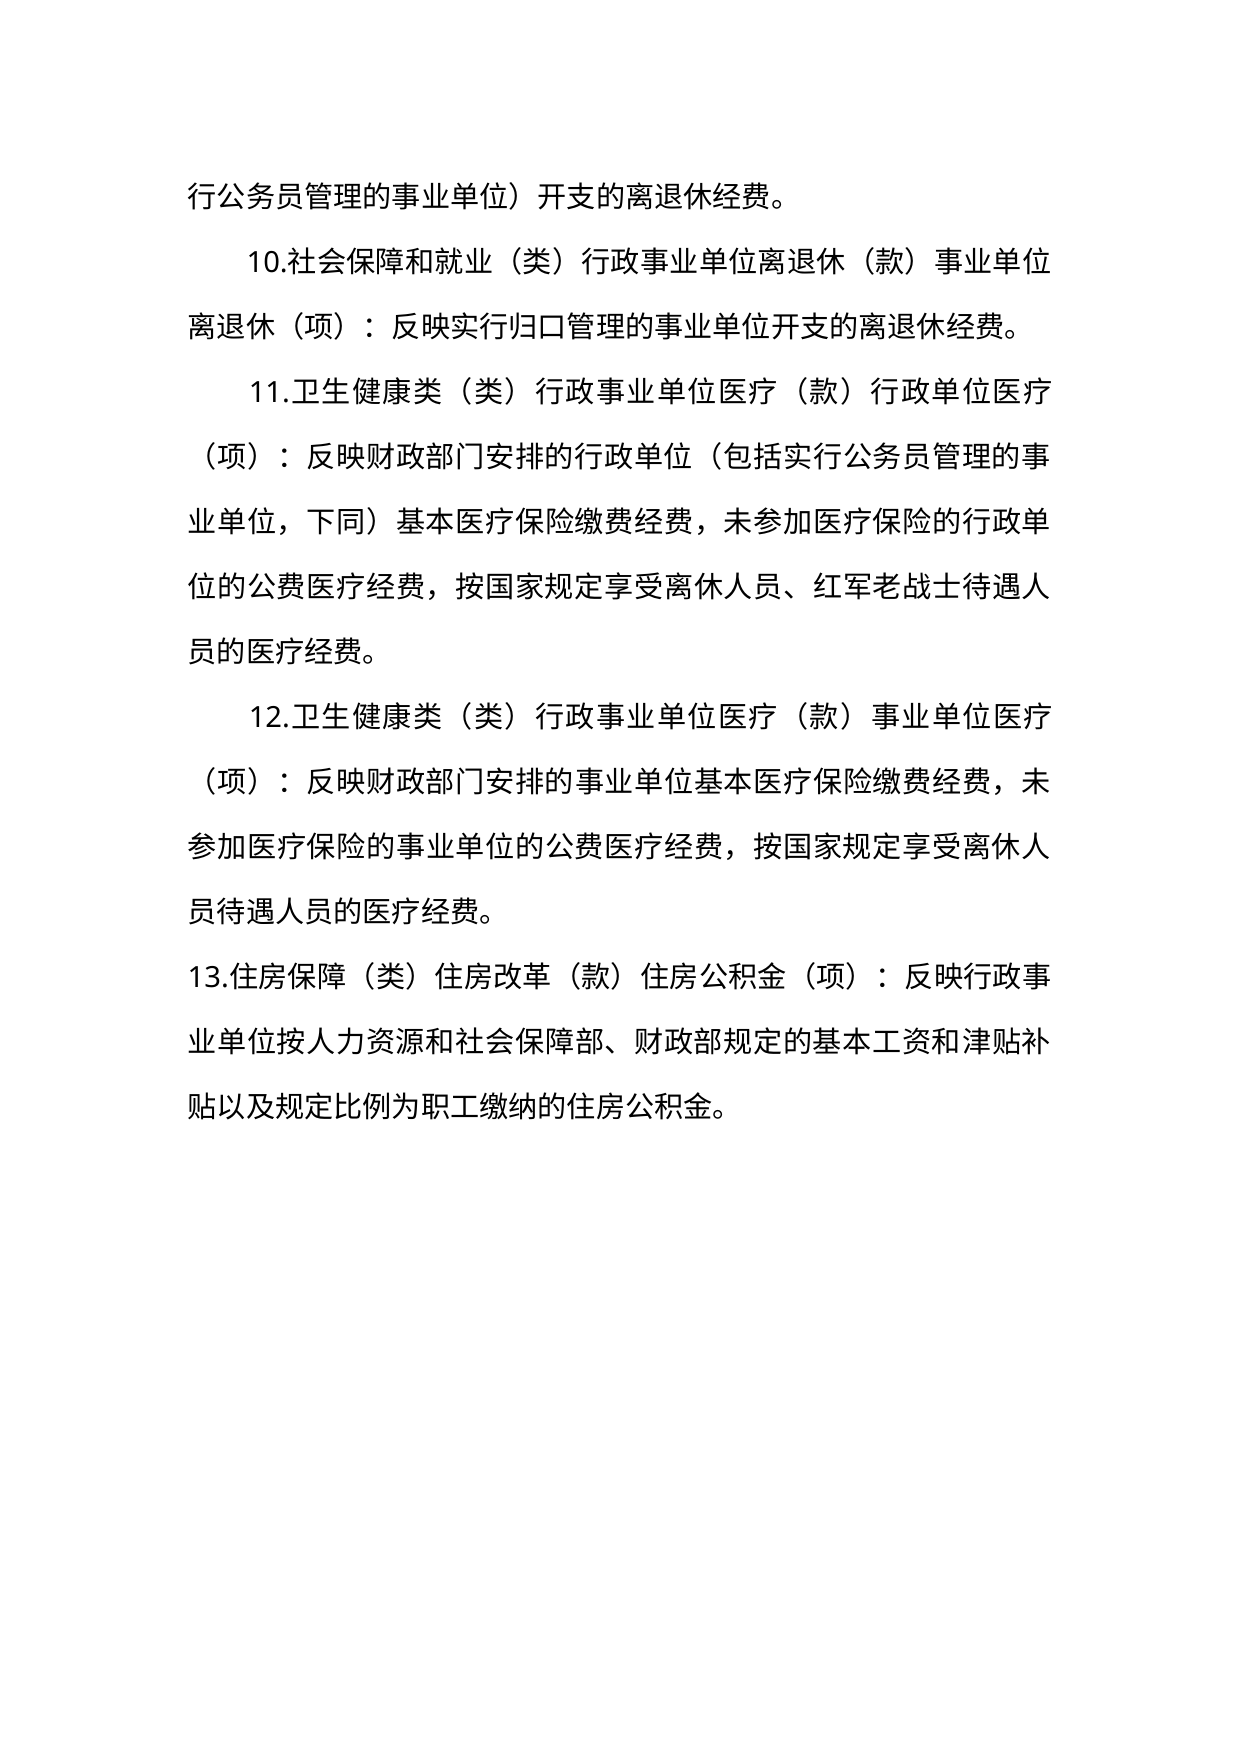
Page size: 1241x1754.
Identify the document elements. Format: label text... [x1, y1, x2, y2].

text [187, 162, 1053, 227]
text 10.社会保障和就业（类）行政事业单位离退休（款）事业单位离退休（项）：反映实行归口管理的事业单位开支的离退休经费。 [187, 227, 1053, 357]
text 12.卫生健康类（类）行政事业单位医疗（款）事业单位医疗（项）：反映财政部门安排的事业单位基本医疗保险缴费经费，未参加医疗保险的事业单位的公费医疗经费，按国家规定享受离休人员待遇人员的医疗经费。 [187, 682, 1053, 942]
text 13.住房保障（类）住房改革（款）住房公积金（项）：反映行政事业单位按人力资源和社会保障部、财政部规定的基本工资和津贴补贴以及规定比例为职工缴纳的住房公积金。 [187, 942, 1053, 1137]
text 11.卫生健康类（类）行政事业单位医疗（款）行政单位医疗（项）：反映财政部门安排的行政单位（包括实行公务员管理的事业单位，下同）基本医疗保险缴费经费，未参加医疗保险的行政单位的公费医疗经费，按国家规定享受离休人员、红军老战士待遇人员的医疗经费。 [187, 357, 1053, 682]
